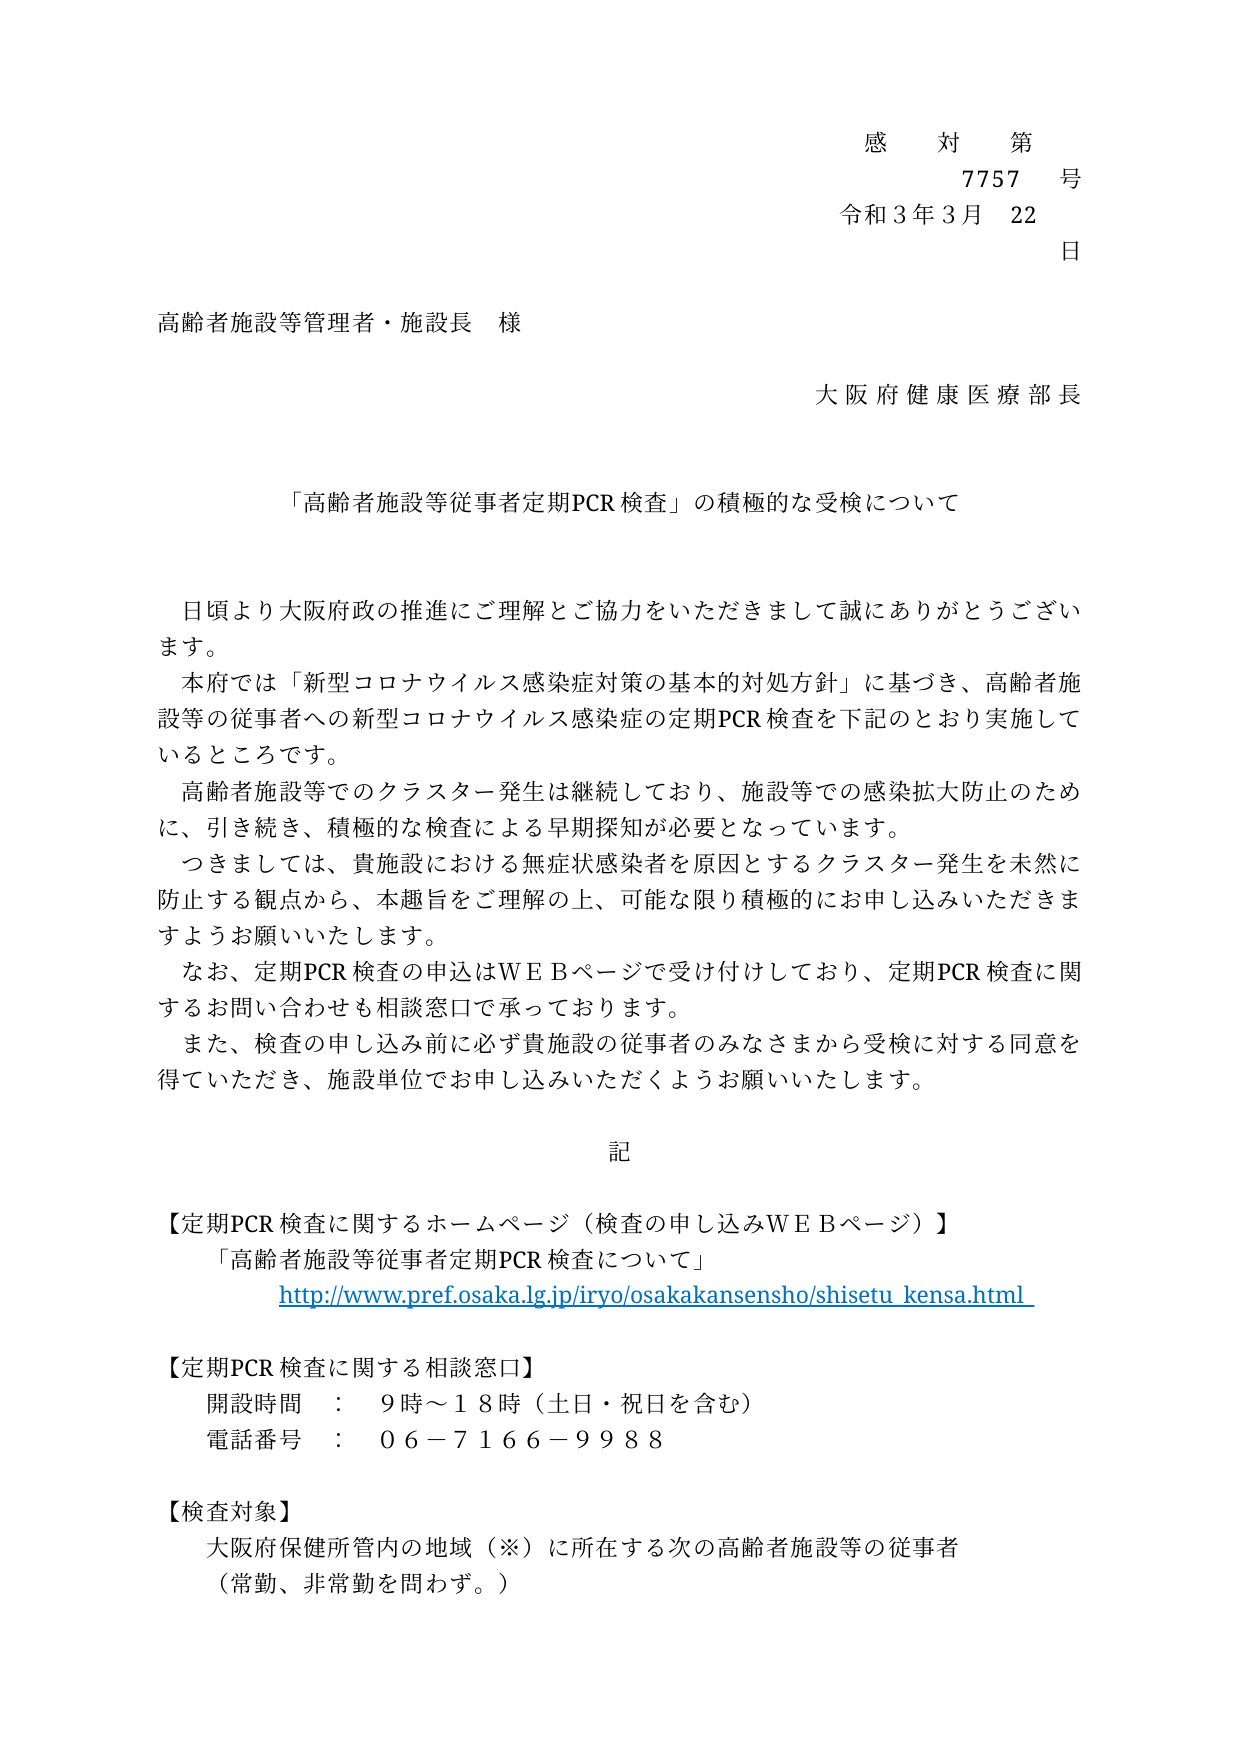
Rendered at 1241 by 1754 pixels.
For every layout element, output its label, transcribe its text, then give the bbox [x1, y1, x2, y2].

text 日頃より大阪府政の推進にご理解とご協力をいただきまして誠にありがとうございます。 [157, 592, 1083, 664]
text 高齢者施設等管理者・施設長 様 [157, 303, 1083, 339]
text 【検査対象】 [157, 1493, 1083, 1529]
text 「高齢者施設等従事者定期PCR検査について」 [157, 1241, 1083, 1277]
text 【定期PCR検査に関するホームページ（検査の申し込みＷＥＢページ）】 [157, 1204, 1083, 1241]
text 【定期PCR検査に関する相談窓口】 [157, 1349, 1083, 1385]
text 電話番号 ： ０６－７１６６－９９８８ [157, 1421, 1083, 1457]
text また、検査の申し込み前に必ず貴施設の従事者のみなさまから受検に対する同意を得ていただき、施設単位でお申し込みいただくようお願いいたします。 [157, 1024, 1083, 1096]
text なお、定期PCR検査の申込はＷＥＢページで受け付けしており、定期PCR検査に関するお問い合わせも相談窓口で承っております。 [157, 952, 1083, 1024]
text 大阪府健康医療部長 [157, 376, 1083, 412]
text 本府では「新型コロナウイルス感染症対策の基本的対処方針」に基づき、高齢者施設等の従事者への新型コロナウイルス感染症の定期PCR検査を下記のとおり実施しているところです。 [157, 664, 1083, 772]
text http://www.pref.osaka.lg.jp/iryo/osakakansensho/shisetu_kensa.html [157, 1277, 1083, 1313]
text 開設時間 ： ９時～１８時（土日・祝日を含む） [157, 1385, 1083, 1421]
text つきましては、貴施設における無症状感染者を原因とするクラスター発生を未然に防止する観点から、本趣旨をご理解の上、可能な限り積極的にお申し込みいただきますようお願いいたします。 [157, 844, 1083, 952]
text 大阪府保健所管内の地域（※）に所在する次の高齢者施設等の従事者 [186, 1529, 1083, 1565]
text （常勤、非常勤を問わず。） [186, 1565, 1083, 1601]
text 高齢者施設等でのクラスター発生は継続しており、施設等での感染拡大防止のために、引き続き、積極的な検査による早期探知が必要となっています。 [157, 772, 1083, 844]
text 感 対 第7757号 [829, 123, 1083, 195]
text 令和３年３月22日 [829, 195, 1083, 267]
text 記 [157, 1132, 1083, 1168]
text 「高齢者施設等従事者定期PCR検査」の積極的な受検について [157, 484, 1083, 520]
